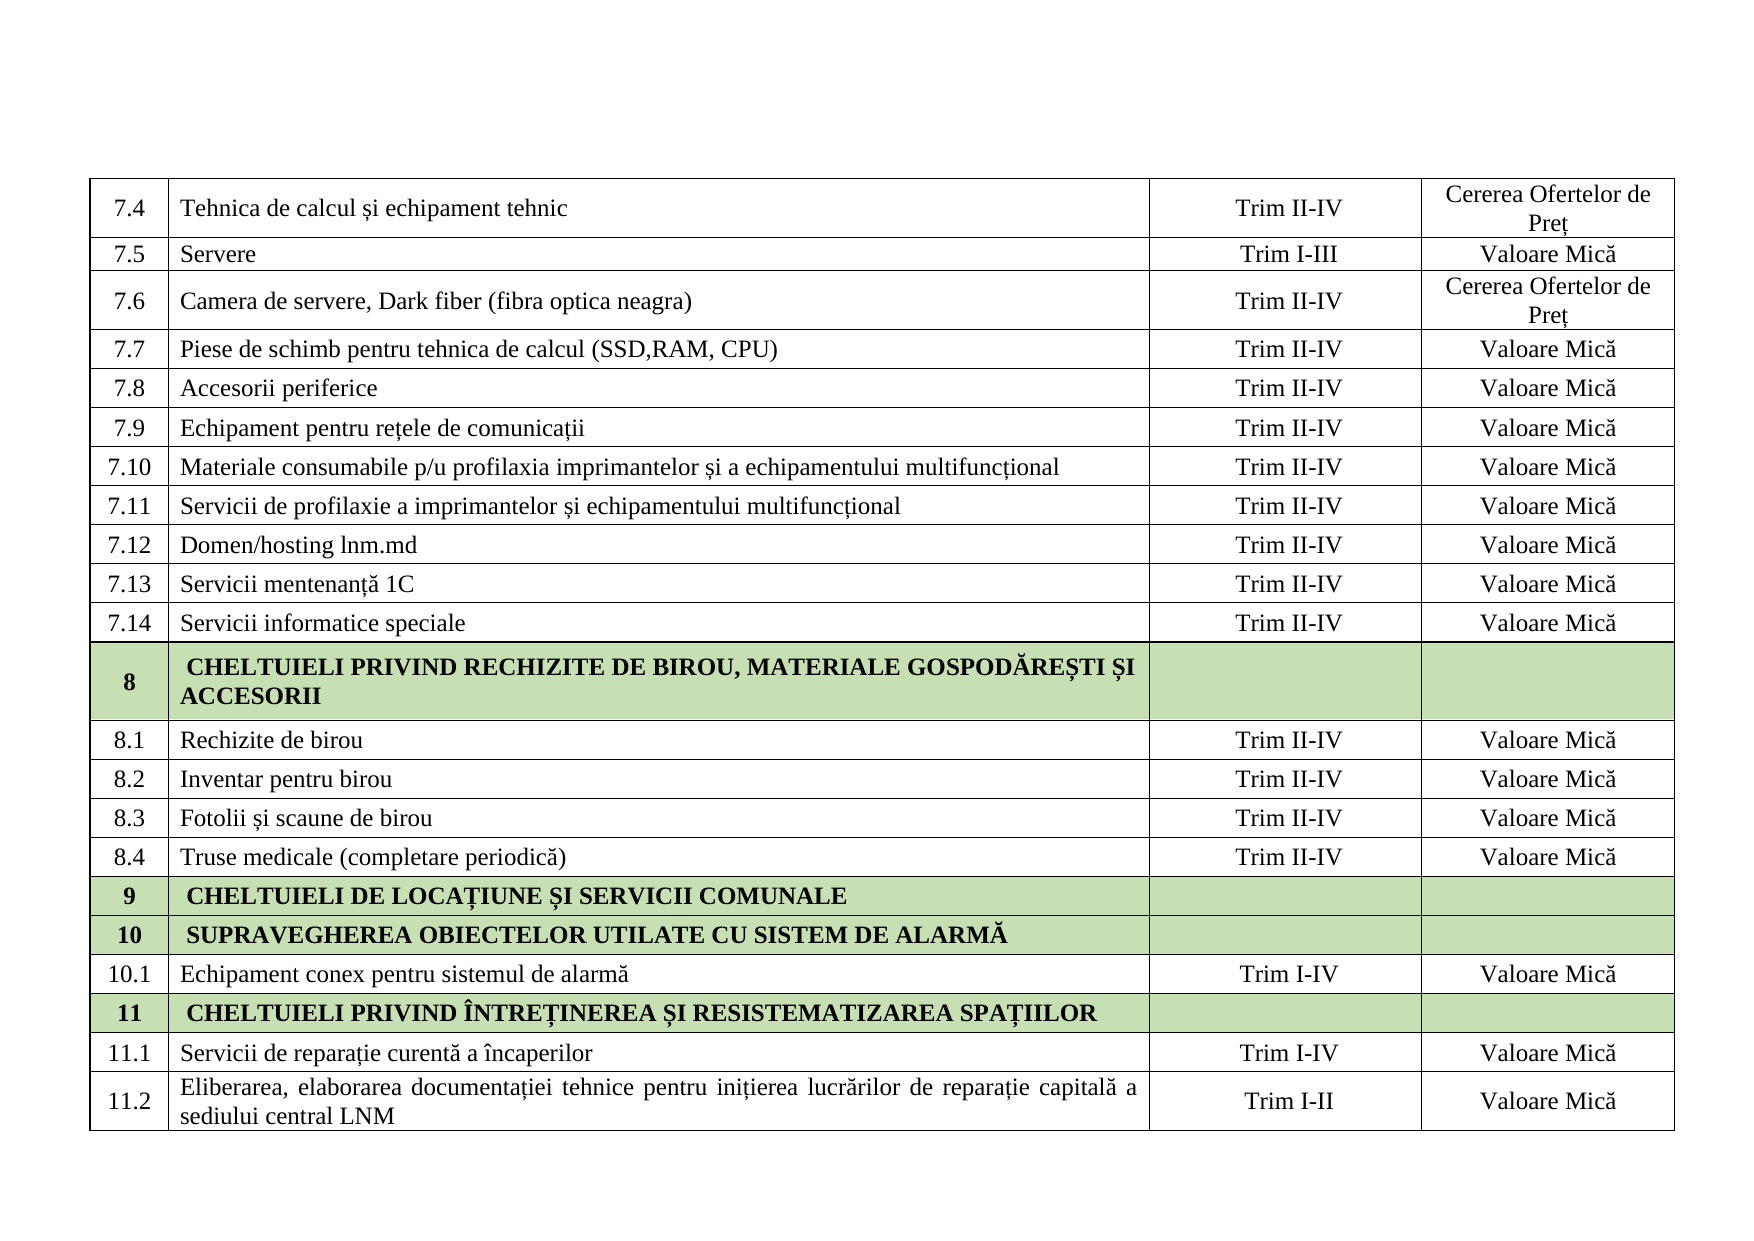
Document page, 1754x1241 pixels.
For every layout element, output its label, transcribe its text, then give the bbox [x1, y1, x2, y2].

table_cell Trim I-IV [1150, 955, 1421, 993]
table_cell Trim II-IV [1150, 330, 1421, 368]
table_cell Valoare Mică [1422, 1072, 1674, 1129]
table_cell Trim II-IV [1150, 525, 1421, 563]
table_cell Valoare Mică [1422, 525, 1674, 563]
table_cell 7.8 [91, 369, 168, 407]
table_cell Truse medicale (completare periodică) [169, 838, 1149, 876]
table_cell [1422, 994, 1674, 1032]
table_cell Rechizite de birou [169, 721, 1149, 758]
table_cell 11 [91, 994, 168, 1032]
table_cell 11.2 [91, 1072, 168, 1129]
table_cell Valoare Mică [1422, 238, 1674, 270]
table_cell CHELTUIELI DE LOCAȚIUNE ȘI SERVICII COMUNALE [169, 877, 1149, 915]
table_cell 11.1 [91, 1033, 168, 1071]
table_cell 7.5 [91, 238, 168, 270]
table_cell [1150, 916, 1421, 954]
table_cell Valoare Mică [1422, 1033, 1674, 1071]
table_cell 7.6 [91, 271, 168, 329]
table_cell Trim I-III [1150, 238, 1421, 270]
table_cell Servicii informatice speciale [169, 603, 1149, 641]
table_cell Cererea Ofertelor de Preț [1422, 271, 1674, 329]
table_cell Eliberarea, elaborarea documentației tehnice pentru inițierea lucrărilor de reparație capitală a sediului central LNM [169, 1072, 1149, 1129]
table_cell Servicii de reparație curentă a încaperilor [169, 1033, 1149, 1071]
table_cell Echipament conex pentru sistemul de alarmă [169, 955, 1149, 993]
table_cell 10 [91, 916, 168, 954]
table_cell Trim I-II [1150, 1072, 1421, 1129]
table_cell Trim I-IV [1150, 1033, 1421, 1071]
table_cell Servicii mentenanță 1C [169, 564, 1149, 602]
table_cell Valoare Mică [1422, 486, 1674, 524]
table_cell 7.7 [91, 330, 168, 368]
table_cell CHELTUIELI PRIVIND RECHIZITE DE BIROU, MATERIALE GOSPODĂREȘTI ȘI ACCESORII [169, 643, 1149, 719]
table_cell Trim II-IV [1150, 271, 1421, 329]
table_cell Trim II-IV [1150, 179, 1421, 237]
table_cell Trim II-IV [1150, 486, 1421, 524]
table_cell Trim II-IV [1150, 408, 1421, 446]
table_cell 8.1 [91, 721, 168, 758]
table_cell 7.10 [91, 447, 168, 485]
table_cell 8 [91, 643, 168, 719]
table_cell [1150, 994, 1421, 1032]
table_cell [1422, 643, 1674, 719]
table_cell Valoare Mică [1422, 760, 1674, 798]
table_cell 7.11 [91, 486, 168, 524]
table_cell SUPRAVEGHEREA OBIECTELOR UTILATE CU SISTEM DE ALARMĂ [169, 916, 1149, 954]
table_cell Accesorii periferice [169, 369, 1149, 407]
table_cell 8.2 [91, 760, 168, 798]
table_cell 10.1 [91, 955, 168, 993]
table_cell 7.13 [91, 564, 168, 602]
table_cell Valoare Mică [1422, 564, 1674, 602]
table_cell Valoare Mică [1422, 330, 1674, 368]
table_cell Servicii de profilaxie a imprimantelor și echipamentului multifuncțional [169, 486, 1149, 524]
table_cell 7.12 [91, 525, 168, 563]
table_cell Valoare Mică [1422, 799, 1674, 837]
table_cell [1422, 916, 1674, 954]
table_cell Echipament pentru rețele de comunicații [169, 408, 1149, 446]
table_cell Camera de servere, Dark fiber (fibra optica neagra) [169, 271, 1149, 329]
table_cell [1150, 877, 1421, 915]
table_cell 7.4 [91, 179, 168, 237]
table_cell Materiale consumabile p/u profilaxia imprimantelor și a echipamentului multifuncțional [169, 447, 1149, 485]
table_cell Inventar pentru birou [169, 760, 1149, 798]
table_cell Fotolii și scaune de birou [169, 799, 1149, 837]
table_cell Trim II-IV [1150, 369, 1421, 407]
table_cell Valoare Mică [1422, 838, 1674, 876]
table_cell Domen/hosting lnm.md [169, 525, 1149, 563]
table_cell Trim II-IV [1150, 564, 1421, 602]
table_cell CHELTUIELI PRIVIND ÎNTREȚINEREA ȘI RESISTEMATIZAREA SPAȚIILOR [169, 994, 1149, 1032]
table_cell Valoare Mică [1422, 721, 1674, 758]
table_cell Valoare Mică [1422, 369, 1674, 407]
table_cell [1150, 643, 1421, 719]
table_cell 8.4 [91, 838, 168, 876]
table_cell Trim II-IV [1150, 838, 1421, 876]
table_cell Piese de schimb pentru tehnica de calcul (SSD,RAM, CPU) [169, 330, 1149, 368]
table_cell Valoare Mică [1422, 408, 1674, 446]
table_cell 9 [91, 877, 168, 915]
table_cell Trim II-IV [1150, 799, 1421, 837]
table_cell Valoare Mică [1422, 603, 1674, 641]
table_cell 8.3 [91, 799, 168, 837]
table_cell Trim II-IV [1150, 760, 1421, 798]
table_cell Cererea Ofertelor de Preț [1422, 179, 1674, 237]
table_cell Valoare Mică [1422, 447, 1674, 485]
table_cell Trim II-IV [1150, 603, 1421, 641]
table_cell 7.14 [91, 603, 168, 641]
table_cell Valoare Mică [1422, 955, 1674, 993]
table_cell Trim II-IV [1150, 721, 1421, 758]
table_cell 7.9 [91, 408, 168, 446]
table_cell [1422, 877, 1674, 915]
table_cell Servere [169, 238, 1149, 270]
table_cell Trim II-IV [1150, 447, 1421, 485]
table_cell Tehnica de calcul și echipament tehnic [169, 179, 1149, 237]
